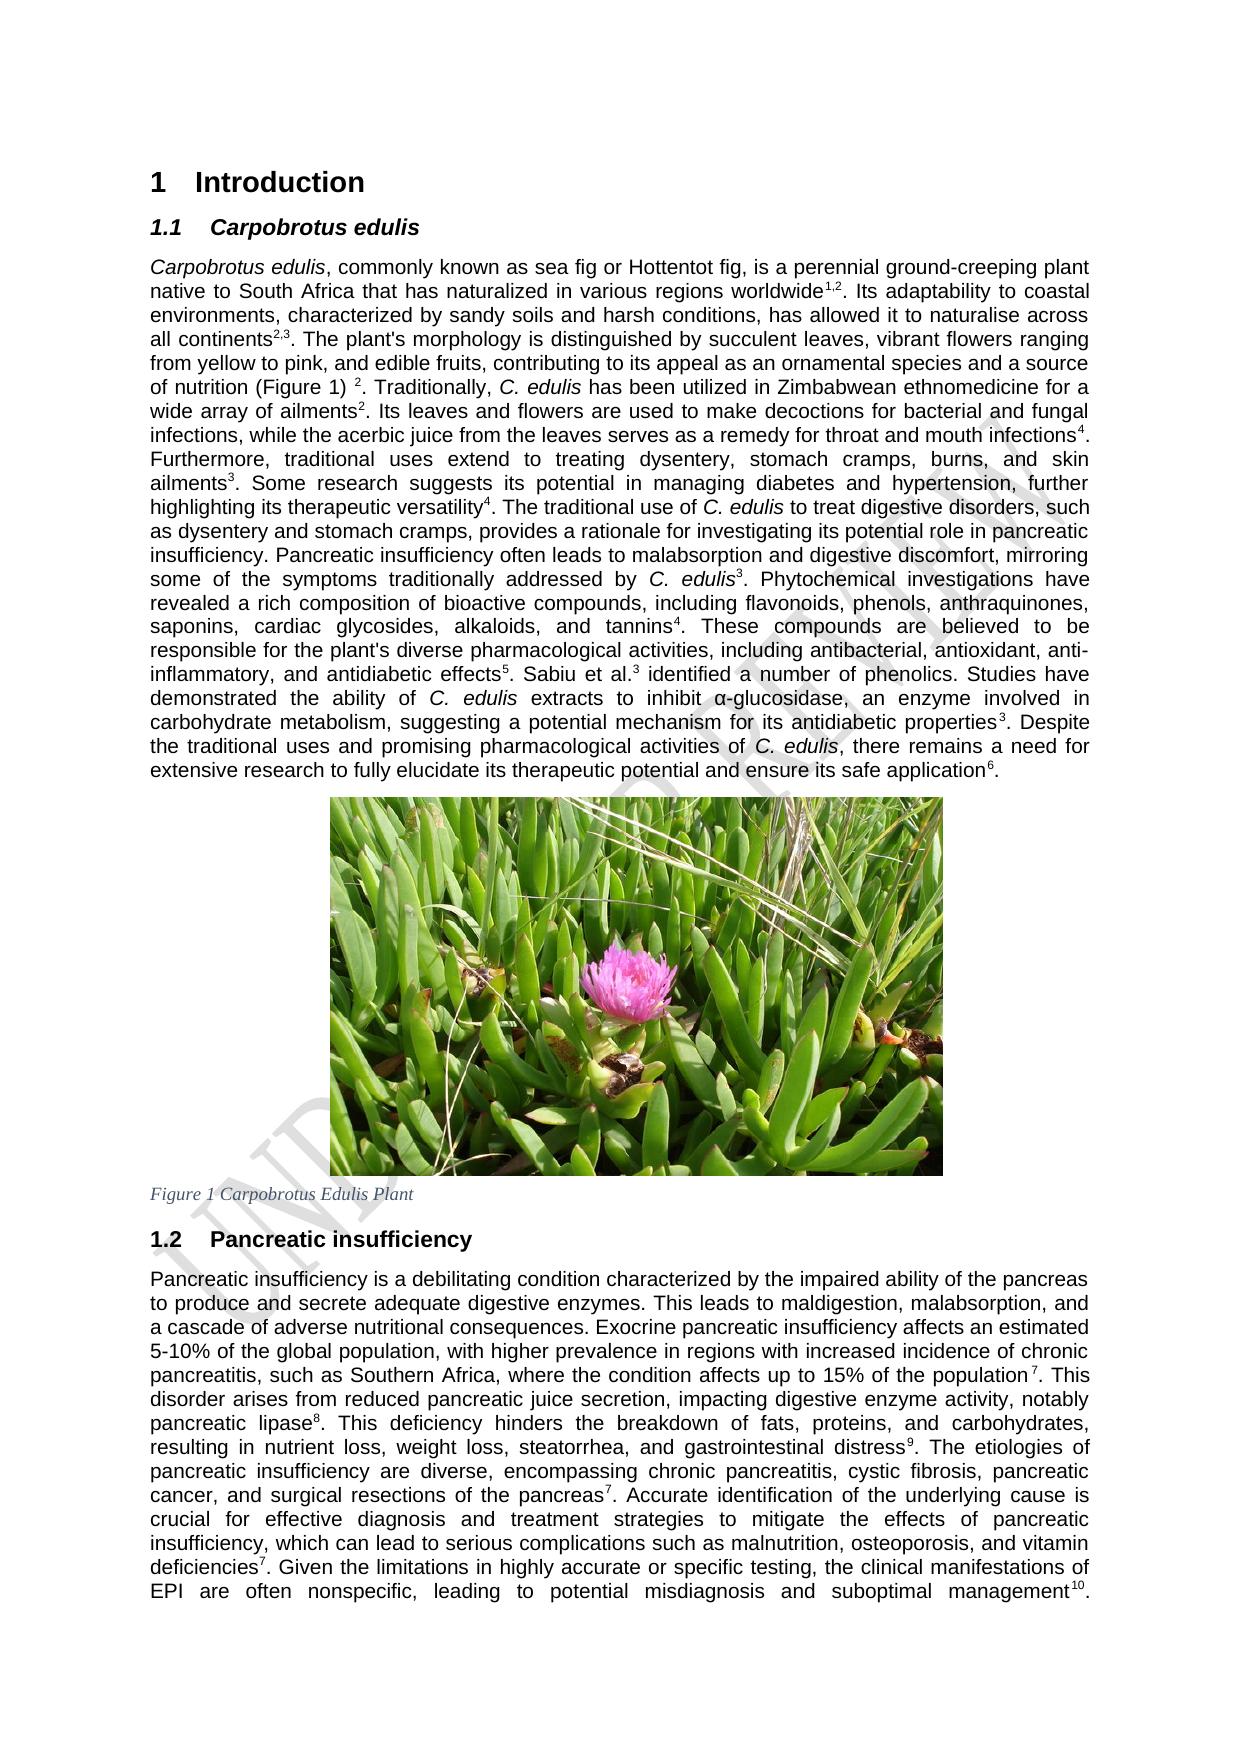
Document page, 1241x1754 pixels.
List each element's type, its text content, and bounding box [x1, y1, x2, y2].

subtitle Pancreatic insufficiency [150, 1226, 1090, 1252]
subtitle Carpobrotus edulis [150, 213, 1090, 240]
picture [330, 797, 942, 1176]
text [150, 1267, 1090, 1602]
subtitle Introduction [150, 165, 1090, 198]
text Carpobrotus edulis, commonly known as sea fig or Hottentot fig, is a perennial ground-creeping plant native to South Africa that has naturalized in various regions worldwide1,2. Its adaptability to coastal environments, characterized by sandy soils and harsh conditions, has allowed it to naturalise across all continents2,3. The plant's morphology is distinguished by succulent leaves, vibrant flowers ranging from yellow to pink, and edible fruits, contributing to its appeal as an ornamental species and a source of nutrition (Figure 1) 2. Traditionally, C. edulis has been utilized in Zimbabwean ethnomedicine for a wide array of ailments2. Its leaves and flowers are used to make decoctions for bacterial and fungal infections, while the acerbic juice from the leaves serves as a remedy for throat and mouth infections4. Furthermore, traditional uses extend to treating dysentery, stomach cramps, burns, and skin ailments3. Some research suggests its potential in managing diabetes and hypertension, further highlighting its therapeutic versatility4. The traditional use of C. edulis to treat digestive disorders, such as dysentery and stomach cramps, provides a rationale for investigating its potential role in pancreatic insufficiency. Pancreatic insufficiency often leads to malabsorption and digestive discomfort, mirroring some of the symptoms traditionally addressed by C. edulis3. Phytochemical investigations have revealed a rich composition of bioactive compounds, including flavonoids, phenols, anthraquinones, saponins, cardiac glycosides, alkaloids, and tannins4. These compounds are believed to be responsible for the plant's diverse pharmacological activities, including antibacterial, antioxidant, anti-inflammatory, and antidiabetic effects5. Sabiu et al.3 identified a number of phenolics. Studies have demonstrated the ability of C. edulis extracts to inhibit α-glucosidase, an enzyme involved in carbohydrate metabolism, suggesting a potential mechanism for its antidiabetic properties3. Despite the traditional uses and promising pharmacological activities of C. edulis, there remains a need for extensive research to fully elucidate its therapeutic potential and ensure its safe application6. [150, 255, 1090, 782]
text Figure 1 Carpobrotus Edulis Plant [150, 1183, 1090, 1205]
